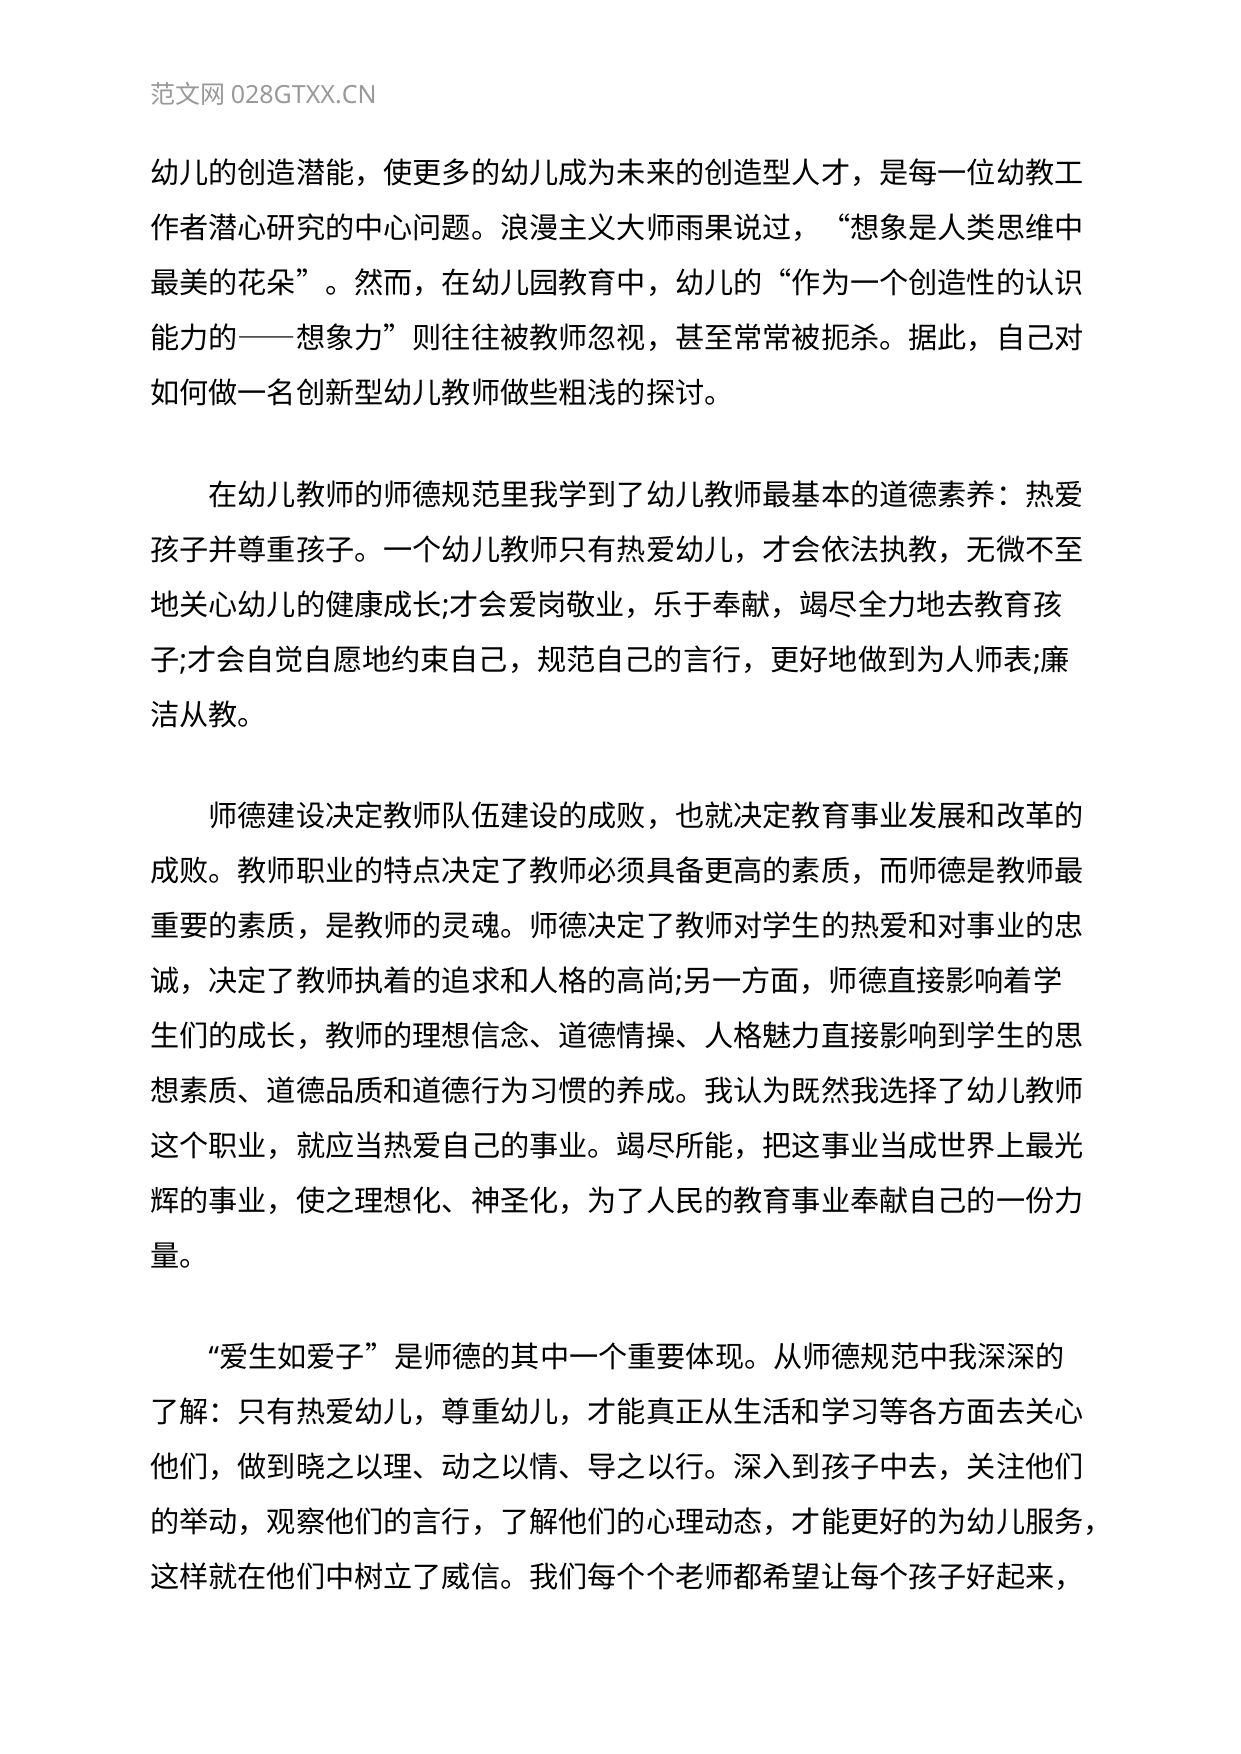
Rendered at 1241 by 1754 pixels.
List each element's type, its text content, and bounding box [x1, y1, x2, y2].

text 师德建设决定教师队伍建设的成败，也就决定教育事业发展和改革的成败。教师职业的特点决定了教师必须具备更高的素质，而师德是教师最重要的素质，是教师的灵魂。师德决定了教师对学生的热爱和对事业的忠诚，决定了教师执着的追求和人格的高尚;另一方面，师德直接影响着学生们的成长，教师的理想信念、道德情操、人格魅力直接影响到学生的思想素质、道德品质和道德行为习惯的养成。我认为既然我选择了幼儿教师这个职业，就应当热爱自己的事业。竭尽所能，把这事业当成世界上最光辉的事业，使之理想化、神圣化，为了人民的教育事业奉献自己的一份力量。 [150, 793, 1090, 1274]
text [150, 1334, 1090, 1596]
text 在幼儿教师的师德规范里我学到了幼儿教师最基本的道德素养：热爱孩子并尊重孩子。一个幼儿教师只有热爱幼儿，才会依法执教，无微不至地关心幼儿的健康成长;才会爱岗敬业，乐于奉献，竭尽全力地去教育孩子;才会自觉自愿地约束自己，规范自己的言行，更好地做到为人师表;廉洁从教。 [150, 471, 1090, 733]
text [150, 150, 1090, 412]
